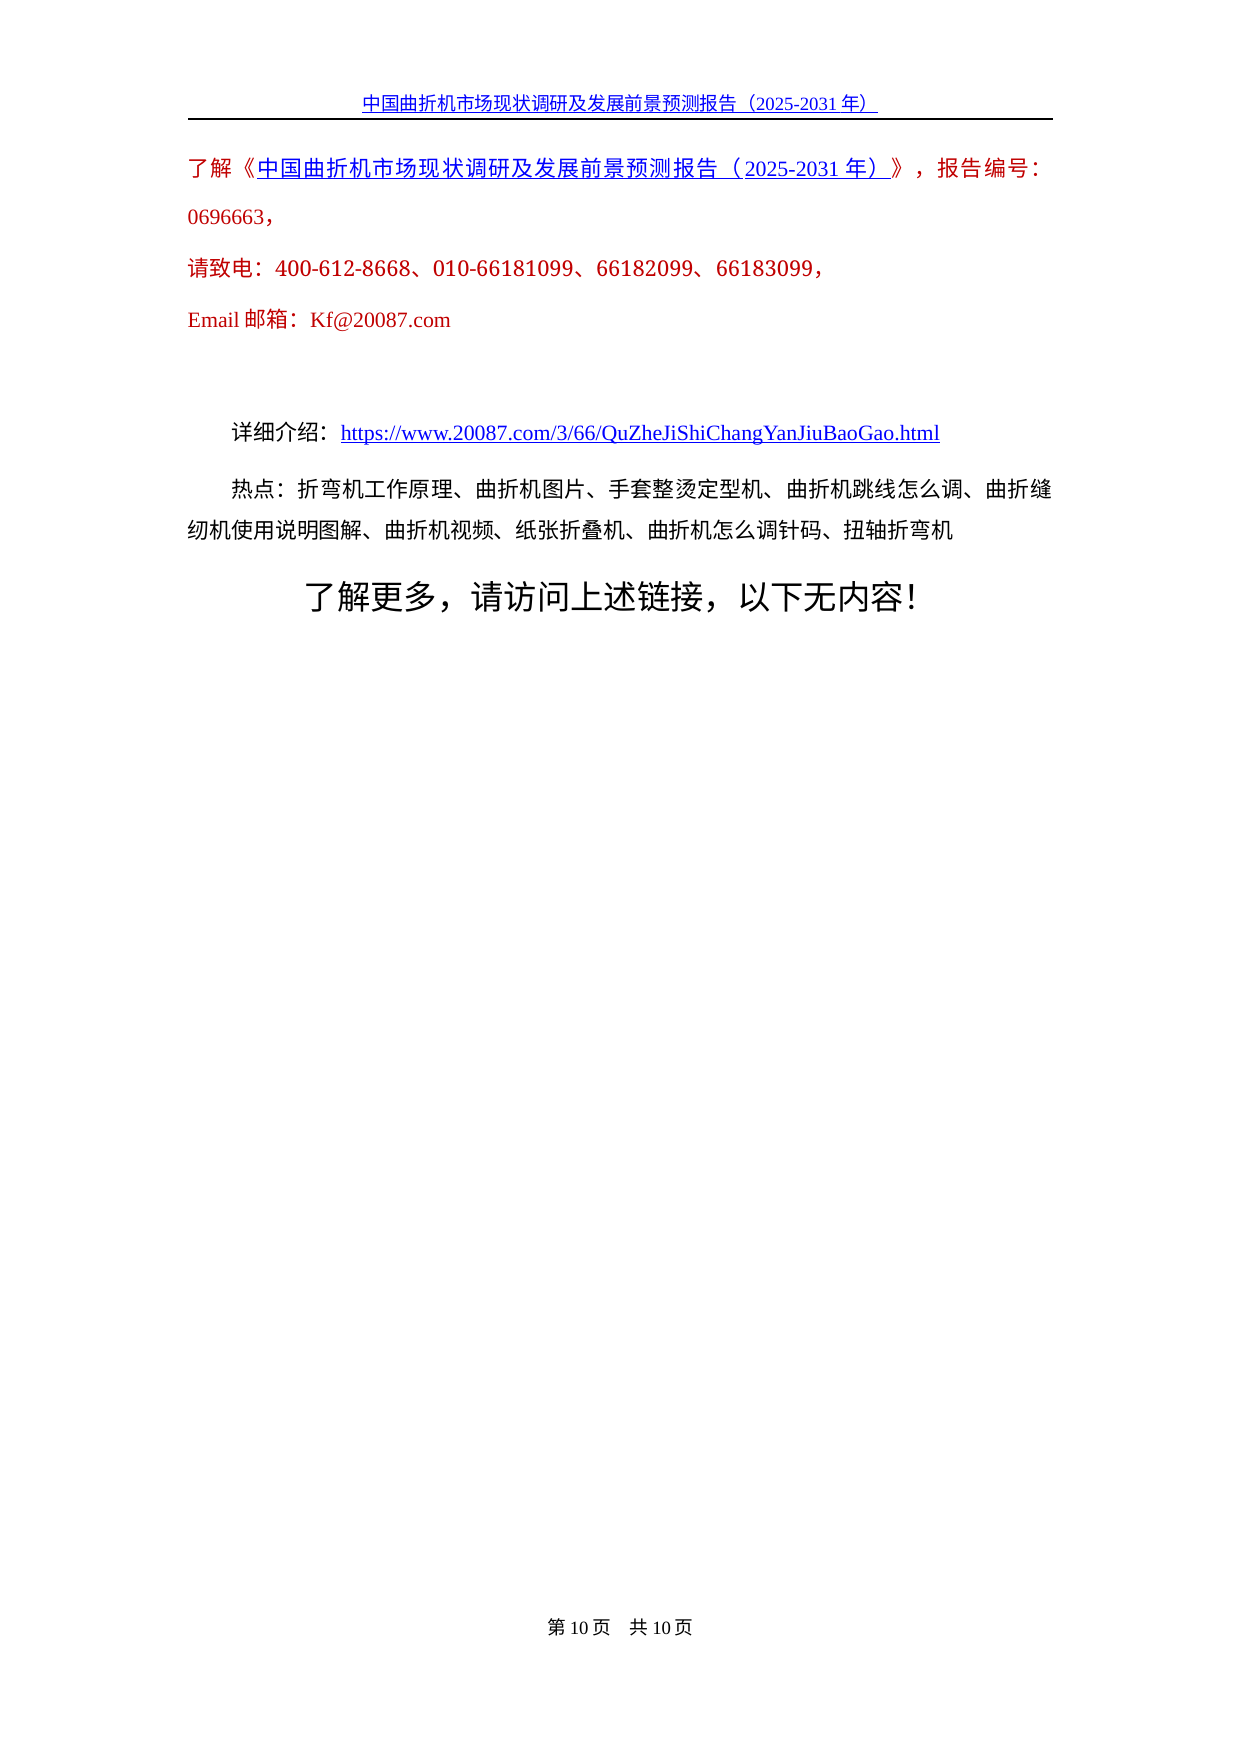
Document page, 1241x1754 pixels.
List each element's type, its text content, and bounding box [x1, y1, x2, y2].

text 详细介绍：https://www.20087.com/3/66/QuZheJiShiChangYanJiuBaoGao.html [187, 415, 1053, 447]
text 请致电：400-612-8668、010-66181099、66182099、66183099， [187, 251, 1053, 283]
title 了解更多，请访问上述链接，以下无内容！ [187, 562, 1053, 627]
text 了解《中国曲折机市场现状调研及发展前景预测报告（2025-2031年）》，报告编号：0696663， [187, 150, 1053, 231]
text 热点：折弯机工作原理、曲折机图片、手套整烫定型机、曲折机跳线怎么调、曲折缝纫机使用说明图解、曲折机视频、纸张折叠机、曲折机怎么调针码、扭轴折弯机 [187, 472, 1053, 545]
text Email邮箱：Kf@20087.com [187, 302, 1053, 334]
